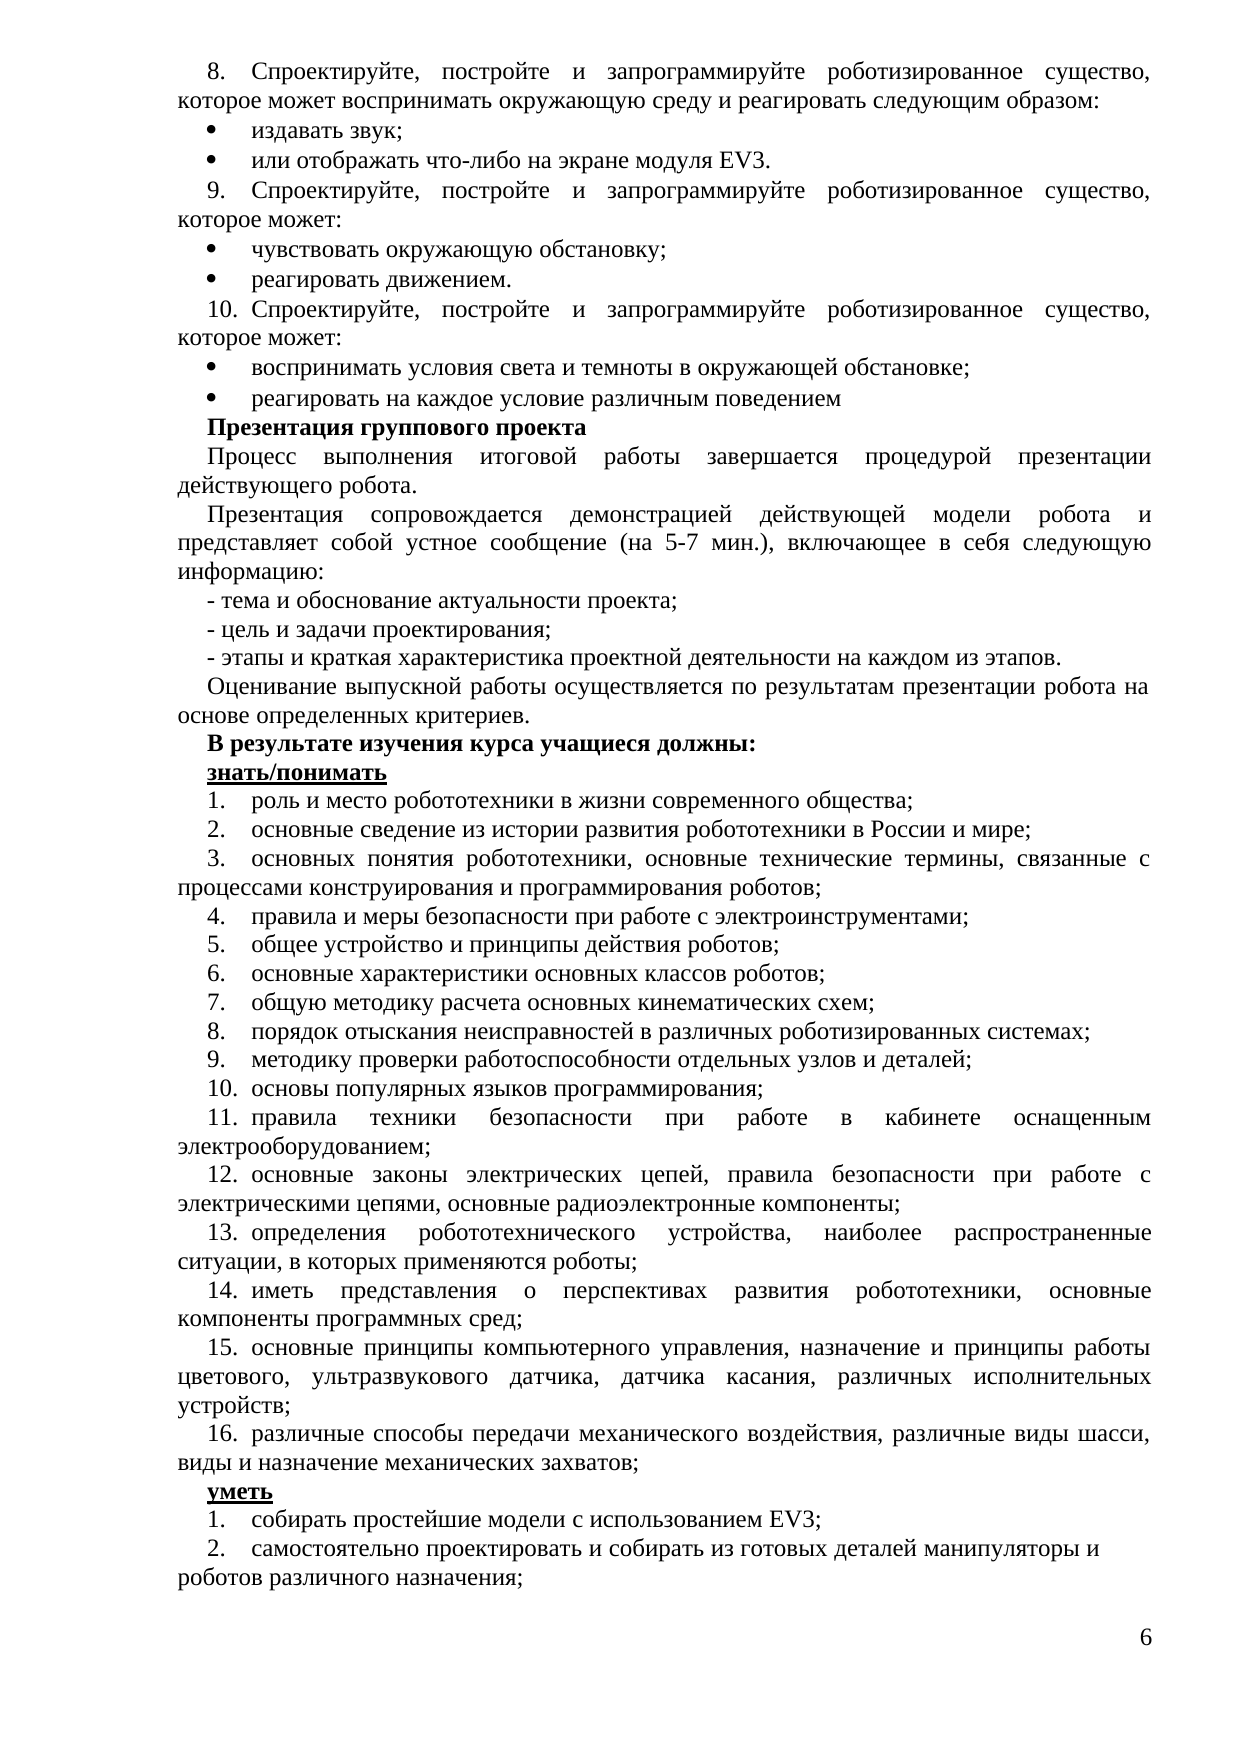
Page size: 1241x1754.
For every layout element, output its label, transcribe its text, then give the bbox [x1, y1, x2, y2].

list основы популярных языков программирования; [207, 1073, 1192, 1102]
text знать/понимать [207, 758, 1192, 786]
list Спроектируйте, постройте и запрограммируйте роботизированное существо, которое может: [177, 294, 1151, 351]
list методику проверки работоспособности отдельных узлов и деталей; [207, 1044, 1192, 1073]
list или отображать что-либо на экране модуля EV3. [207, 145, 1192, 175]
list чувствовать окружающую обстановку; [207, 233, 1192, 263]
list правила и меры безопасности при работе с электроинструментами; [207, 901, 1192, 929]
list реагировать на каждое условие различным поведением [207, 382, 1192, 412]
subtitle Презентация группового проекта [207, 413, 1192, 441]
list реагировать движением. [207, 263, 1192, 294]
text Презентация сопровождается демонстрацией действующей модели робота и представляет собой устное сообщение (на 5-7 мин.), включающее в себя следующую информацию: [177, 499, 1152, 585]
list основные характеристики основных классов роботов; [207, 958, 1192, 987]
list цель и задачи проектирования; [207, 614, 1192, 642]
list Спроектируйте, постройте и запрограммируйте роботизированное существо, которое может: [177, 175, 1151, 233]
list тема и обоснование актуальности проекта; [207, 585, 1192, 614]
list издавать звук; [207, 114, 1192, 145]
list общее устройство и принципы действия роботов; [207, 929, 1192, 958]
text Процесс выполнения итоговой работы завершается процедурой презентации действующего робота. [177, 441, 1151, 499]
list роль и место робототехники в жизни современного общества; [207, 786, 1192, 814]
list общую методику расчета основных кинематических схем; [207, 987, 1192, 1016]
list воспринимать условия света и темноты в окружающей обстановке; [207, 351, 1192, 382]
list Спроектируйте, постройте и запрограммируйте роботизированное существо, которое может воспринимать окружающую среду и реагировать следующим образом: [177, 56, 1151, 114]
list основные принципы компьютерного управления, назначение и принципы работы цветового, ультразвукового датчика, датчика касания, различных исполнительных устройств; [177, 1332, 1151, 1418]
list основные сведение из истории развития робототехники в России и мире; [207, 814, 1192, 843]
text уметь [207, 1476, 1192, 1505]
list правила техники безопасности при работе в кабинете оснащенным электрооборудованием; [177, 1102, 1151, 1159]
list определения робототехнического устройства, наиболее распространенные ситуации, в которых применяются роботы; [177, 1217, 1152, 1274]
list различные способы передачи механического воздействия, различные виды шасси, виды и назначение механических захватов; [177, 1418, 1151, 1476]
list иметь представления о перспективах развития робототехники, основные компоненты программных сред; [177, 1275, 1152, 1332]
list этапы и краткая характеристика проектной деятельности на каждом из этапов. [207, 642, 1192, 671]
list собирать простейшие модели с использованием EV3; [207, 1505, 1192, 1533]
list порядок отыскания неисправностей в различных роботизированных системах; [207, 1016, 1192, 1044]
list самостоятельно проектировать и собирать из готовых деталей манипуляторы и роботов различного назначения; [177, 1533, 1151, 1591]
list основные законы электрических цепей, правила безопасности при работе с электрическими цепями, основные радиоэлектронные компоненты; [177, 1159, 1151, 1217]
subtitle В результате изучения курса учащиеся должны: [207, 729, 1192, 758]
text Оценивание выпускной работы осуществляется по результатам презентации робота на основе определенных критериев. [177, 671, 1192, 729]
list основных понятия робототехники, основные технические термины, связанные с процессами конструирования и программирования роботов; [177, 843, 1151, 901]
